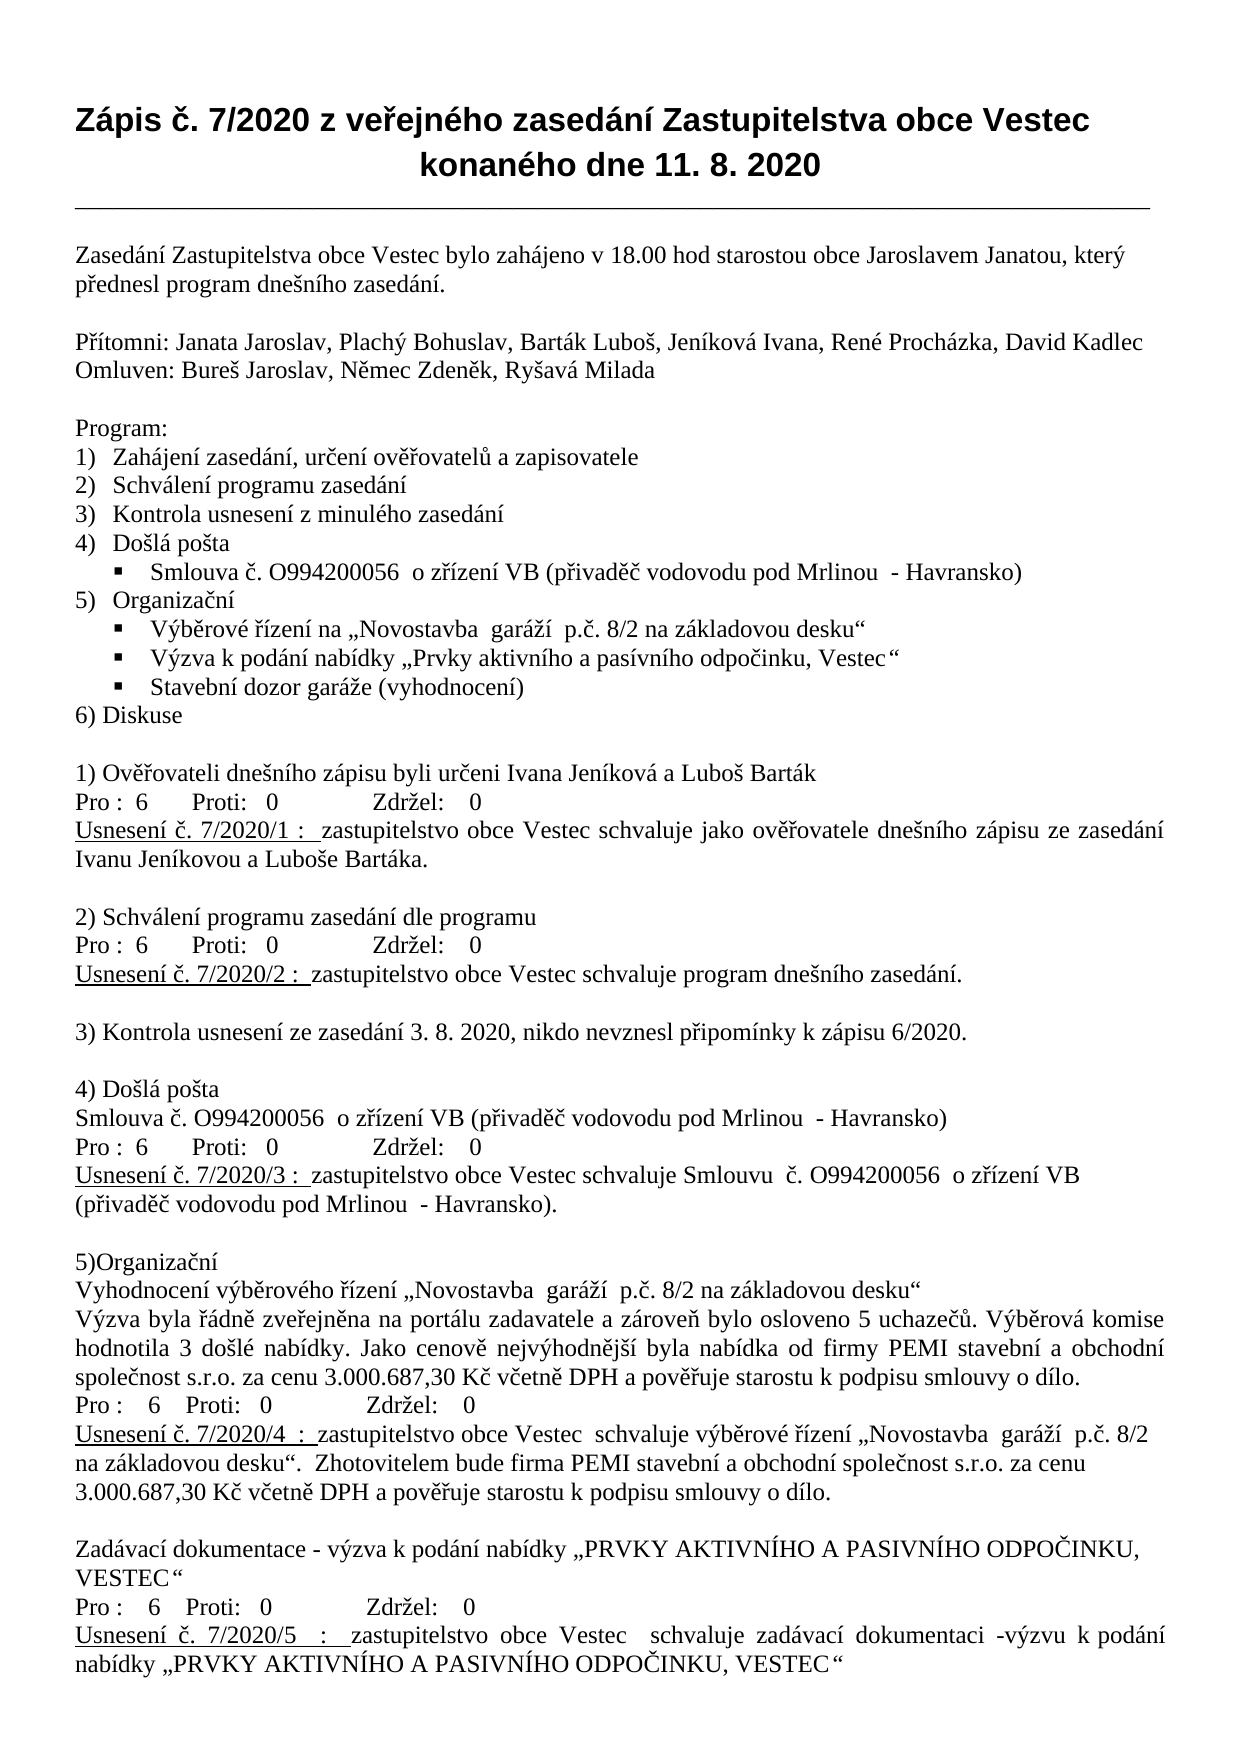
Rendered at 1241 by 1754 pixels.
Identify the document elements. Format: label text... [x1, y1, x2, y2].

text Smlouva č. O994200056 o zřízení VB (přivaděč vodovodu pod Mrlinou - Havransko) [75, 1103, 1165, 1132]
text 2) Schválení programu zasedání dle programu [75, 902, 1165, 931]
text Přítomni: Janata Jaroslav, Plachý Bohuslav, Barták Luboš, Jeníková Ivana, René Procházka, David Kadlec Omluven: Bureš Jaroslav, Němec Zdeněk, Ryšavá Milada [75, 327, 1165, 384]
text Usnesení č. 7/2020/2 : zastupitelstvo obce Vestec schvaluje program dnešního zasedání. [75, 959, 1165, 988]
list Výběrové řízení na „Novostavba garáží p.č. 8/2 na základovou desku“ [112, 614, 1165, 643]
text 6) Diskuse [75, 701, 1165, 729]
text 5)Organizační [75, 1247, 1165, 1276]
list Došlá pošta [75, 528, 1165, 557]
text Pro : 6 Proti: 0 Zdržel: 0 [75, 1592, 1165, 1621]
text 3) Kontrola usnesení ze zasedání 3. 8. 2020, nikdo nevznesl připomínky k zápisu 6/2020. [75, 1017, 1165, 1046]
text Pro : 6 Proti: 0 Zdržel: 0 [75, 1391, 1165, 1419]
text Usnesení č. 7/2020/4 : zastupitelstvo obce Vestec schvaluje výběrové řízení „Novostavba garáží p.č. 8/2 na základovou desku“. Zhotovitelem bude firma PEMI stavební a obchodní společnost s.r.o. za cenu 3.000.687,30 Kč včetně DPH a pověřuje starostu k podpisu smlouvy o dílo. [75, 1419, 1165, 1506]
text 1) Ověřovateli dnešního zápisu byli určeni Ivana Jeníková a Luboš Barták [75, 758, 1165, 787]
text Usnesení č. 7/2020/5 : zastupitelstvo obce Vestec schvaluje zadávací dokumentaci -výzvu k podání nabídky „PRVKY AKTIVNÍHO A PASIVNÍHO ODPOČINKU, VESTEC“ [75, 1621, 1165, 1678]
text konaného dne 11. 8. 2020 [75, 145, 1165, 183]
list Organizační [75, 586, 1165, 614]
list Kontrola usnesení z minulého zasedání [75, 499, 1165, 528]
text Usnesení č. 7/2020/3 : zastupitelstvo obce Vestec schvaluje Smlouvu č. O994200056 o zřízení VB (přivaděč vodovodu pod Mrlinou - Havransko). [75, 1161, 1165, 1218]
text Zasedání Zastupitelstva obce Vestec bylo zahájeno v 18.00 hod starostou obce Jaroslavem Janatou, který přednesl program dnešního zasedání. [75, 241, 1165, 298]
text Usnesení č. 7/2020/1 : zastupitelstvo obce Vestec schvaluje jako ověřovatele dnešního zápisu ze zasedání Ivanu Jeníkovou a Luboše Bartáka. [75, 816, 1165, 873]
text 4) Došlá pošta [75, 1074, 1165, 1103]
list Výzva k podání nabídky „Prvky aktivního a pasívního odpočinku, Vestec“ [112, 643, 1165, 672]
text Pro : 6 Proti: 0 Zdržel: 0 [75, 787, 1165, 816]
text Vyhodnocení výběrového řízení „Novostavba garáží p.č. 8/2 na základovou desku“ [75, 1276, 1165, 1304]
list Schválení programu zasedání [75, 471, 1165, 499]
text Výzva byla řádně zveřejněna na portálu zadavatele a zároveň bylo osloveno 5 uchazečů. Výběrová komise hodnotila 3 došlé nabídky. Jako cenově nejvýhodnější byla nabídka od firmy PEMI stavební a obchodní společnost s.r.o. za cenu 3.000.687,30 Kč včetně DPH a pověřuje starostu k podpisu smlouvy o dílo. [75, 1304, 1165, 1391]
text Zadávací dokumentace - výzva k podání nabídky „PRVKY AKTIVNÍHO A PASIVNÍHO ODPOČINKU, VESTEC“ [75, 1534, 1165, 1592]
list Stavební dozor garáže (vyhodnocení) [112, 672, 1165, 701]
text ______________________________________________________________________________________ [75, 183, 1165, 212]
text Program: [75, 413, 1165, 442]
list Smlouva č. O994200056 o zřízení VB (přivaděč vodovodu pod Mrlinou - Havransko) [112, 557, 1165, 586]
text Pro : 6 Proti: 0 Zdržel: 0 [75, 931, 1165, 959]
list Zahájení zasedání, určení ověřovatelů a zapisovatele [75, 442, 1165, 471]
text Pro : 6 Proti: 0 Zdržel: 0 [75, 1132, 1165, 1161]
subtitle Zápis č. 7/2020 z veřejného zasedání Zastupitelstva obce Vestec [75, 100, 1165, 138]
